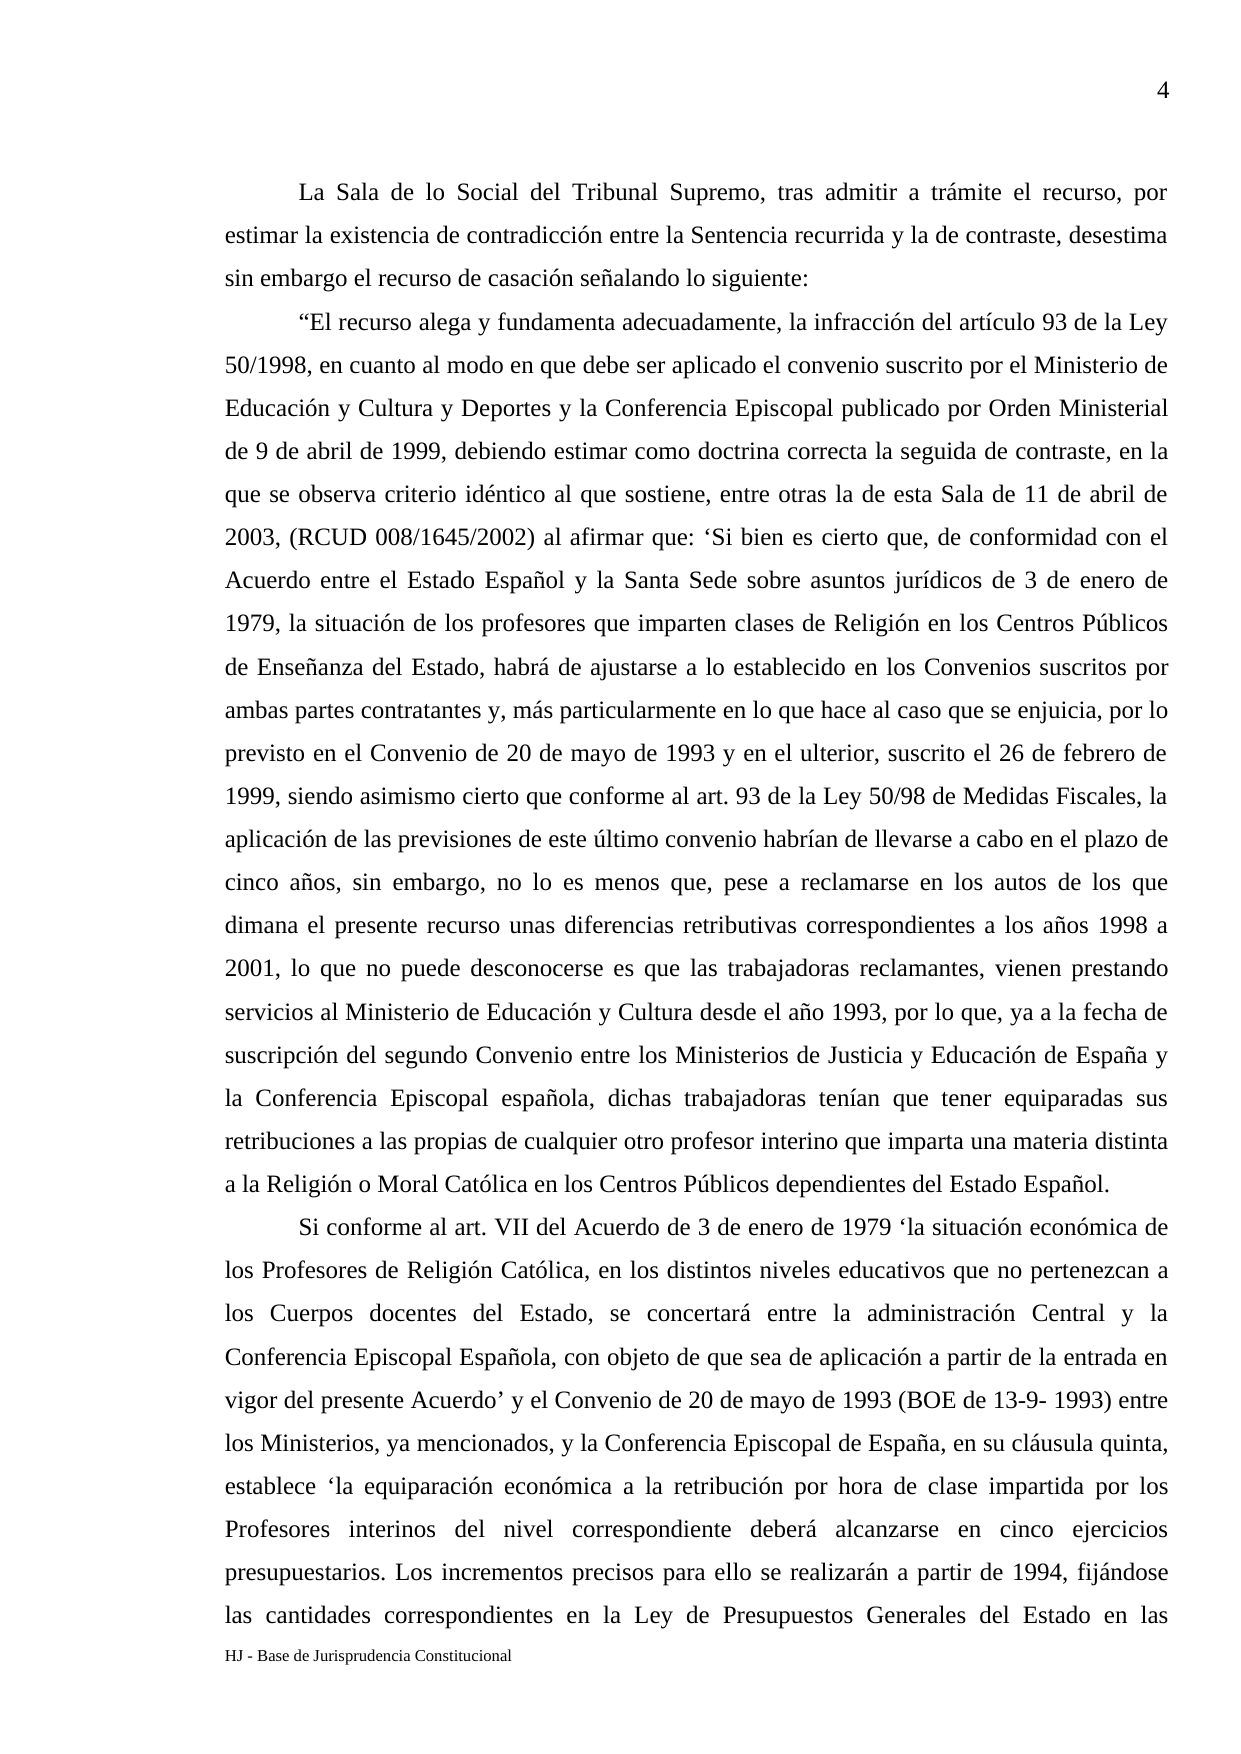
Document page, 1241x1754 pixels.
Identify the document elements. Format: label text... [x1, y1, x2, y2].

text La Sala de lo Social del Tribunal Supremo, tras admitir a trámite el recurso, por estimar la existencia de contradicción entre la Sentencia recurrida y la de contraste, desestima sin embargo el recurso de casación señalando lo siguiente: [224, 177, 1169, 292]
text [224, 1212, 1169, 1629]
text “El recurso alega y fundamenta adecuadamente, la infracción del artículo 93 de la Ley 50/1998, en cuanto al modo en que debe ser aplicado el convenio suscrito por el Ministerio de Educación y Cultura y Deportes y la Conferencia Episcopal publicado por Orden Ministerial de 9 de abril de 1999, debiendo estimar como doctrina correcta la seguida de contraste, en la que se observa criterio idéntico al que sostiene, entre otras la de esta Sala de 11 de abril de 2003, (RCUD 008/1645/2002) al afirmar que: ‘Si bien es cierto que, de conformidad con el Acuerdo entre el Estado Español y la Santa Sede sobre asuntos jurídicos de 3 de enero de 1979, la situación de los profesores que imparten clases de Religión en los Centros Públicos de Enseñanza del Estado, habrá de ajustarse a lo establecido en los Convenios suscritos por ambas partes contratantes y, más particularmente en lo que hace al caso que se enjuicia, por lo previsto en el Convenio de 20 de mayo de 1993 y en el ulterior, suscrito el 26 de febrero de 1999, siendo asimismo cierto que conforme al art. 93 de la Ley 50/98 de Medidas Fiscales, la aplicación de las previsiones de este último convenio habrían de llevarse a cabo en el plazo de cinco años, sin embargo, no lo es menos que, pese a reclamarse en los autos de los que dimana el presente recurso unas diferencias retributivas correspondientes a los años 1998 a 2001, lo que no puede desconocerse es que las trabajadoras reclamantes, vienen prestando servicios al Ministerio de Educación y Cultura desde el año 1993, por lo que, ya a la fecha de suscripción del segundo Convenio entre los Ministerios de Justicia y Educación de España y la Conferencia Episcopal española, dichas trabajadoras tenían que tener equiparadas sus retribuciones a las propias de cualquier otro profesor interino que imparta una materia distinta a la Religión o Moral Católica en los Centros Públicos dependientes del Estado Español. [224, 307, 1169, 1198]
